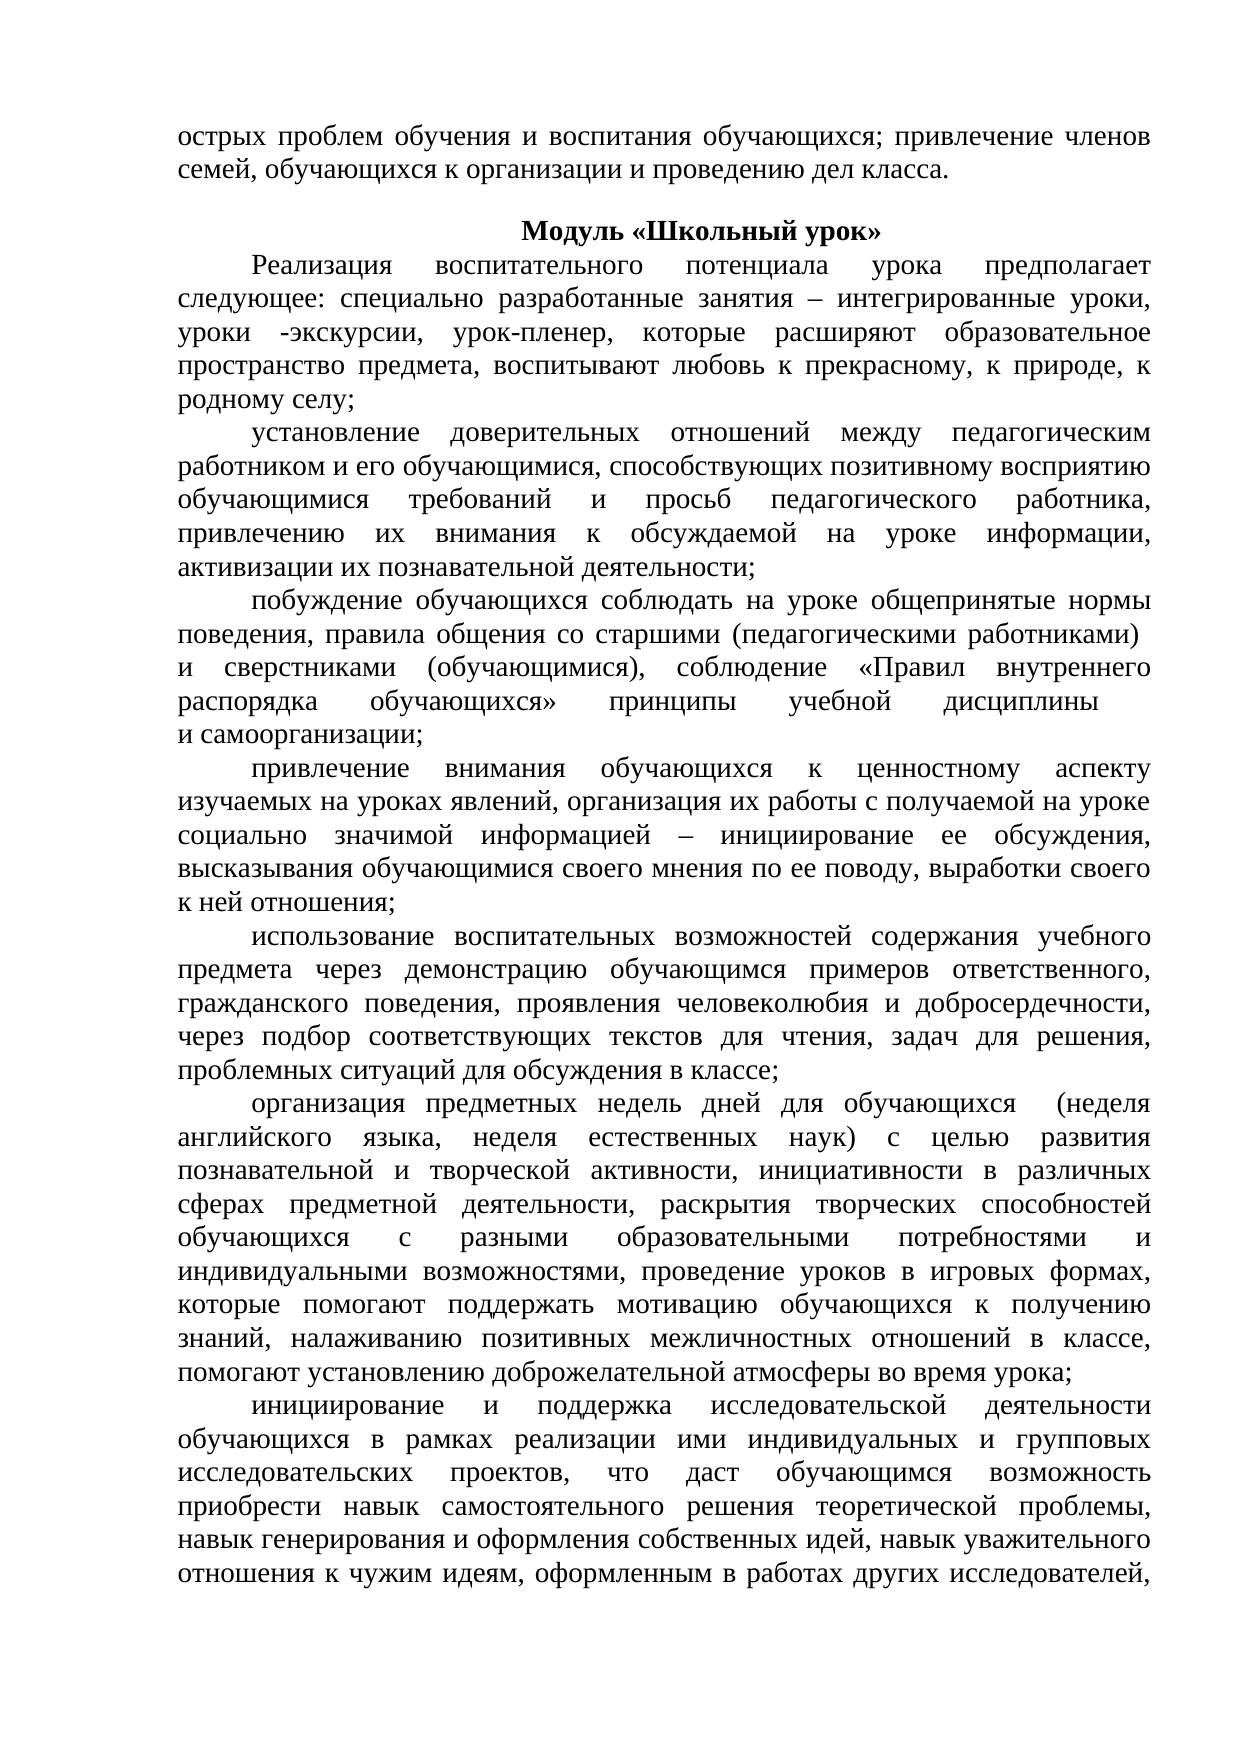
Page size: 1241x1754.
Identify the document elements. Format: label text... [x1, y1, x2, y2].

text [177, 1387, 1152, 1588]
text Модуль «Школьный урок» [177, 213, 1152, 247]
text привлечение внимания обучающихся к ценностному аспекту изучаемых на уроках явлений, организация их работы с получаемой на уроке социально значимой информацией – инициирование ее обсуждения, высказывания обучающимися своего мнения по ее поводу, выработки своего к ней отношения; [177, 750, 1152, 918]
text организация предметных недель дней для обучающихся (неделя английского языка, неделя естественных наук) с целью развития познавательной и творческой активности, инициативности в различных сферах предметной деятельности, раскрытия творческих способностей обучающихся с разными образовательными потребностями и индивидуальными возможностями, проведение уроков в игровых формах, которые помогают поддержать мотивацию обучающихся к получению знаний, налаживанию позитивных межличностных отношений в классе, помогают установлению доброжелательной атмосферы во время урока; [177, 1085, 1152, 1387]
text побуждение обучающихся соблюдать на уроке общепринятые нормы поведения, правила общения со старшими (педагогическими работниками) и сверстниками (обучающимися), соблюдение «Правил внутреннего распорядка обучающихся» принципы учебной дисциплины и самоорганизации; [177, 582, 1152, 750]
text использование воспитательных возможностей содержания учебного предмета через демонстрацию обучающимся примеров ответственного, гражданского поведения, проявления человеколюбия и добросердечности, через подбор соответствующих текстов для чтения, задач для решения, проблемных ситуаций для обсуждения в классе; [177, 918, 1152, 1085]
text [177, 118, 1152, 185]
text Реализация воспитательного потенциала урока предполагает следующее: специально разработанные занятия – интегрированные уроки, уроки -экскурсии, урок-пленер, которые расширяют образовательное пространство предмета, воспитывают любовь к прекрасному, к природе, к родному селу; [177, 247, 1152, 414]
text установление доверительных отношений между педагогическим работником и его обучающимися, способствующих позитивному восприятию обучающимися требований и просьб педагогического работника, привлечению их внимания к обсуждаемой на уроке информации, активизации их познавательной деятельности; [177, 414, 1152, 582]
